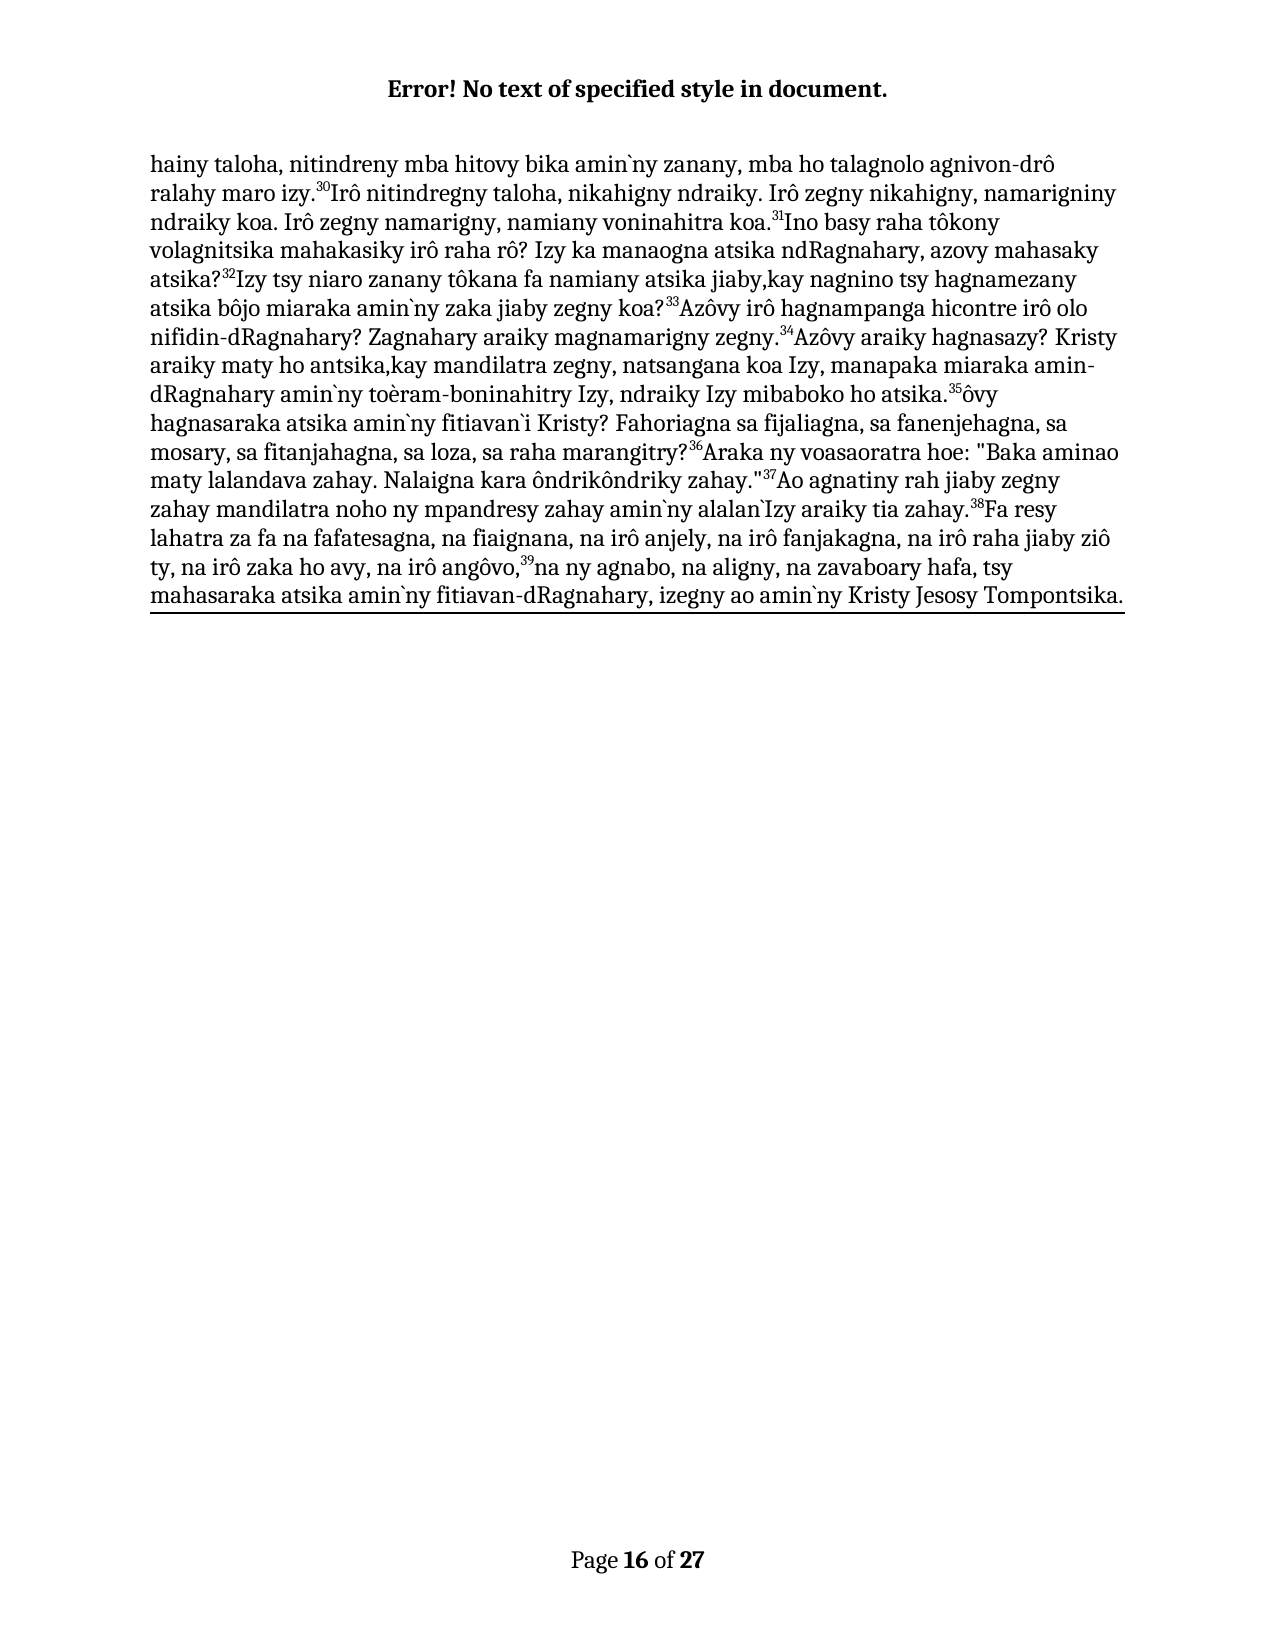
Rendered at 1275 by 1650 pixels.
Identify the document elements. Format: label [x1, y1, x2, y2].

text [150, 150, 1125, 612]
